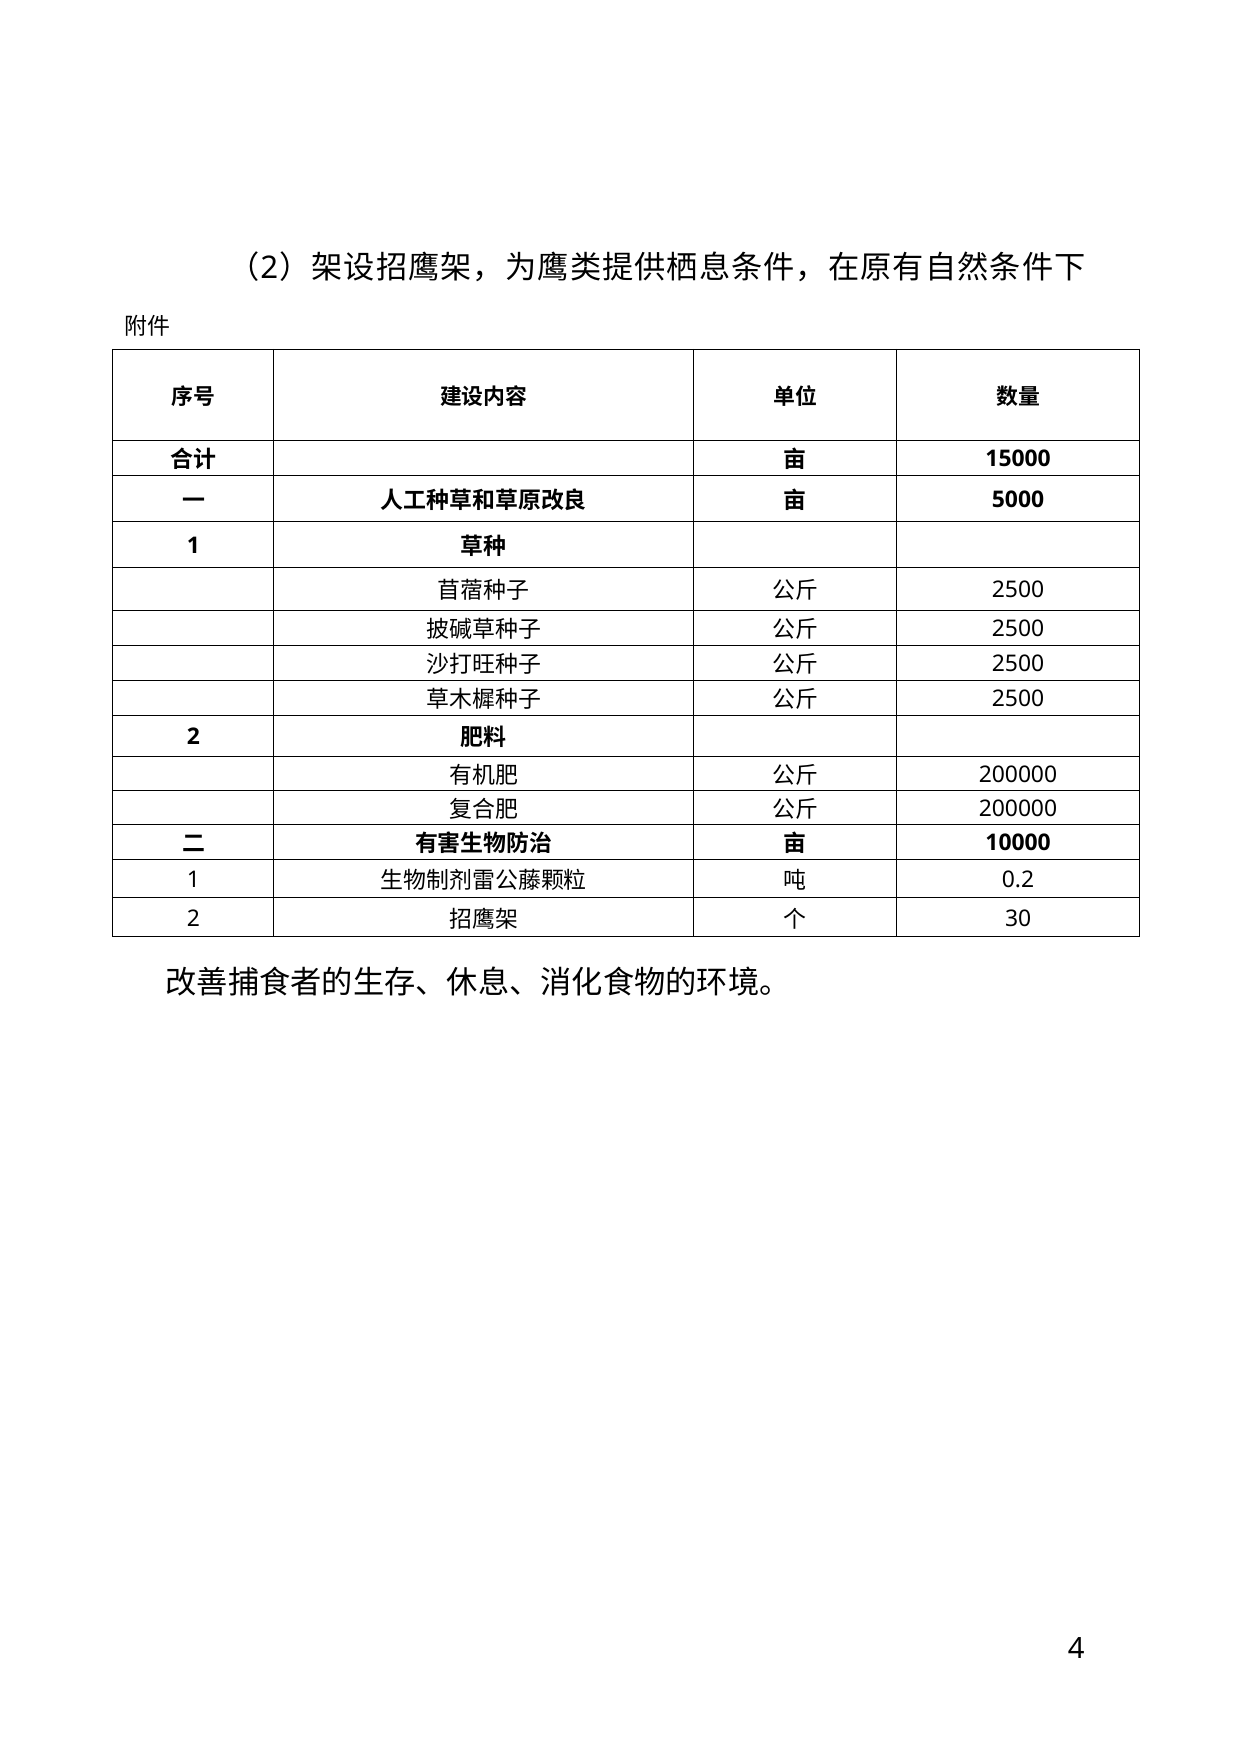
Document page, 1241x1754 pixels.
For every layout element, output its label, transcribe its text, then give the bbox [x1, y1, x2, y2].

table_cell 建设内容 [274, 350, 693, 440]
table_cell 苜蓿种子 [274, 568, 693, 610]
table_cell 生物制剂雷公藤颗粒 [274, 860, 693, 897]
table_cell [113, 791, 273, 824]
table_cell 公斤 [694, 681, 896, 715]
table_cell 亩 [694, 825, 896, 858]
table_cell 公斤 [694, 646, 896, 680]
table_cell 个 [694, 898, 896, 936]
table_cell 公斤 [694, 757, 896, 790]
table_cell 10000 [897, 825, 1139, 858]
table_cell [694, 716, 896, 756]
table_cell 1 [113, 522, 273, 567]
table_cell 亩 [694, 476, 896, 521]
table_cell 2 [113, 898, 273, 936]
table_cell 合计 [113, 441, 273, 474]
table_cell [113, 681, 273, 715]
table_cell [113, 568, 273, 610]
table_cell 草木樨种子 [274, 681, 693, 715]
table_cell 人工种草和草原改良 [274, 476, 693, 521]
table_cell 30 [897, 898, 1139, 936]
table_cell [113, 646, 273, 680]
table_cell 0.2 [897, 860, 1139, 897]
table_cell 200000 [897, 791, 1139, 824]
table_cell 一 [113, 476, 273, 521]
table_cell 2 [113, 716, 273, 756]
table_cell [274, 441, 693, 474]
table_cell 公斤 [694, 611, 896, 645]
table_cell 有害生物防治 [274, 825, 693, 858]
table_cell 复合肥 [274, 791, 693, 824]
table_cell 公斤 [694, 791, 896, 824]
table_cell 披碱草种子 [274, 611, 693, 645]
table_cell 沙打旺种子 [274, 646, 693, 680]
table_cell 2500 [897, 611, 1139, 645]
table_cell 2500 [897, 681, 1139, 715]
text （2）架设招鹰架，为鹰类提供栖息条件，在原有自然条件下改善捕食者的生存、休息、消化食物的环境。 [165, 937, 1087, 1013]
table_cell 招鹰架 [274, 898, 693, 936]
table_header 附件 [113, 300, 274, 349]
table_cell [694, 522, 896, 567]
table_cell 二 [113, 825, 273, 858]
table_cell 公斤 [694, 568, 896, 610]
table_cell 200000 [897, 757, 1139, 790]
table_cell 单位 [694, 350, 896, 440]
table_cell [113, 611, 273, 645]
table_cell 5000 [897, 476, 1139, 521]
table_cell [113, 757, 273, 790]
table_cell 15000 [897, 441, 1139, 474]
table_cell 有机肥 [274, 757, 693, 790]
table_cell 数量 [897, 350, 1139, 440]
text （2）架设招鹰架，为鹰类提供栖息条件，在原有自然条件下改善捕食者的生存、休息、消化食物的环境。 [165, 233, 1087, 349]
table_cell 吨 [694, 860, 896, 897]
table_cell 1 [113, 860, 273, 897]
table_cell 肥料 [274, 716, 693, 756]
table_cell 亩 [694, 441, 896, 474]
table_cell 2500 [897, 646, 1139, 680]
table_cell 草种 [274, 522, 693, 567]
table_cell 序号 [113, 350, 273, 440]
table_cell [897, 716, 1139, 756]
table_cell 2500 [897, 568, 1139, 610]
table_cell [897, 522, 1139, 567]
